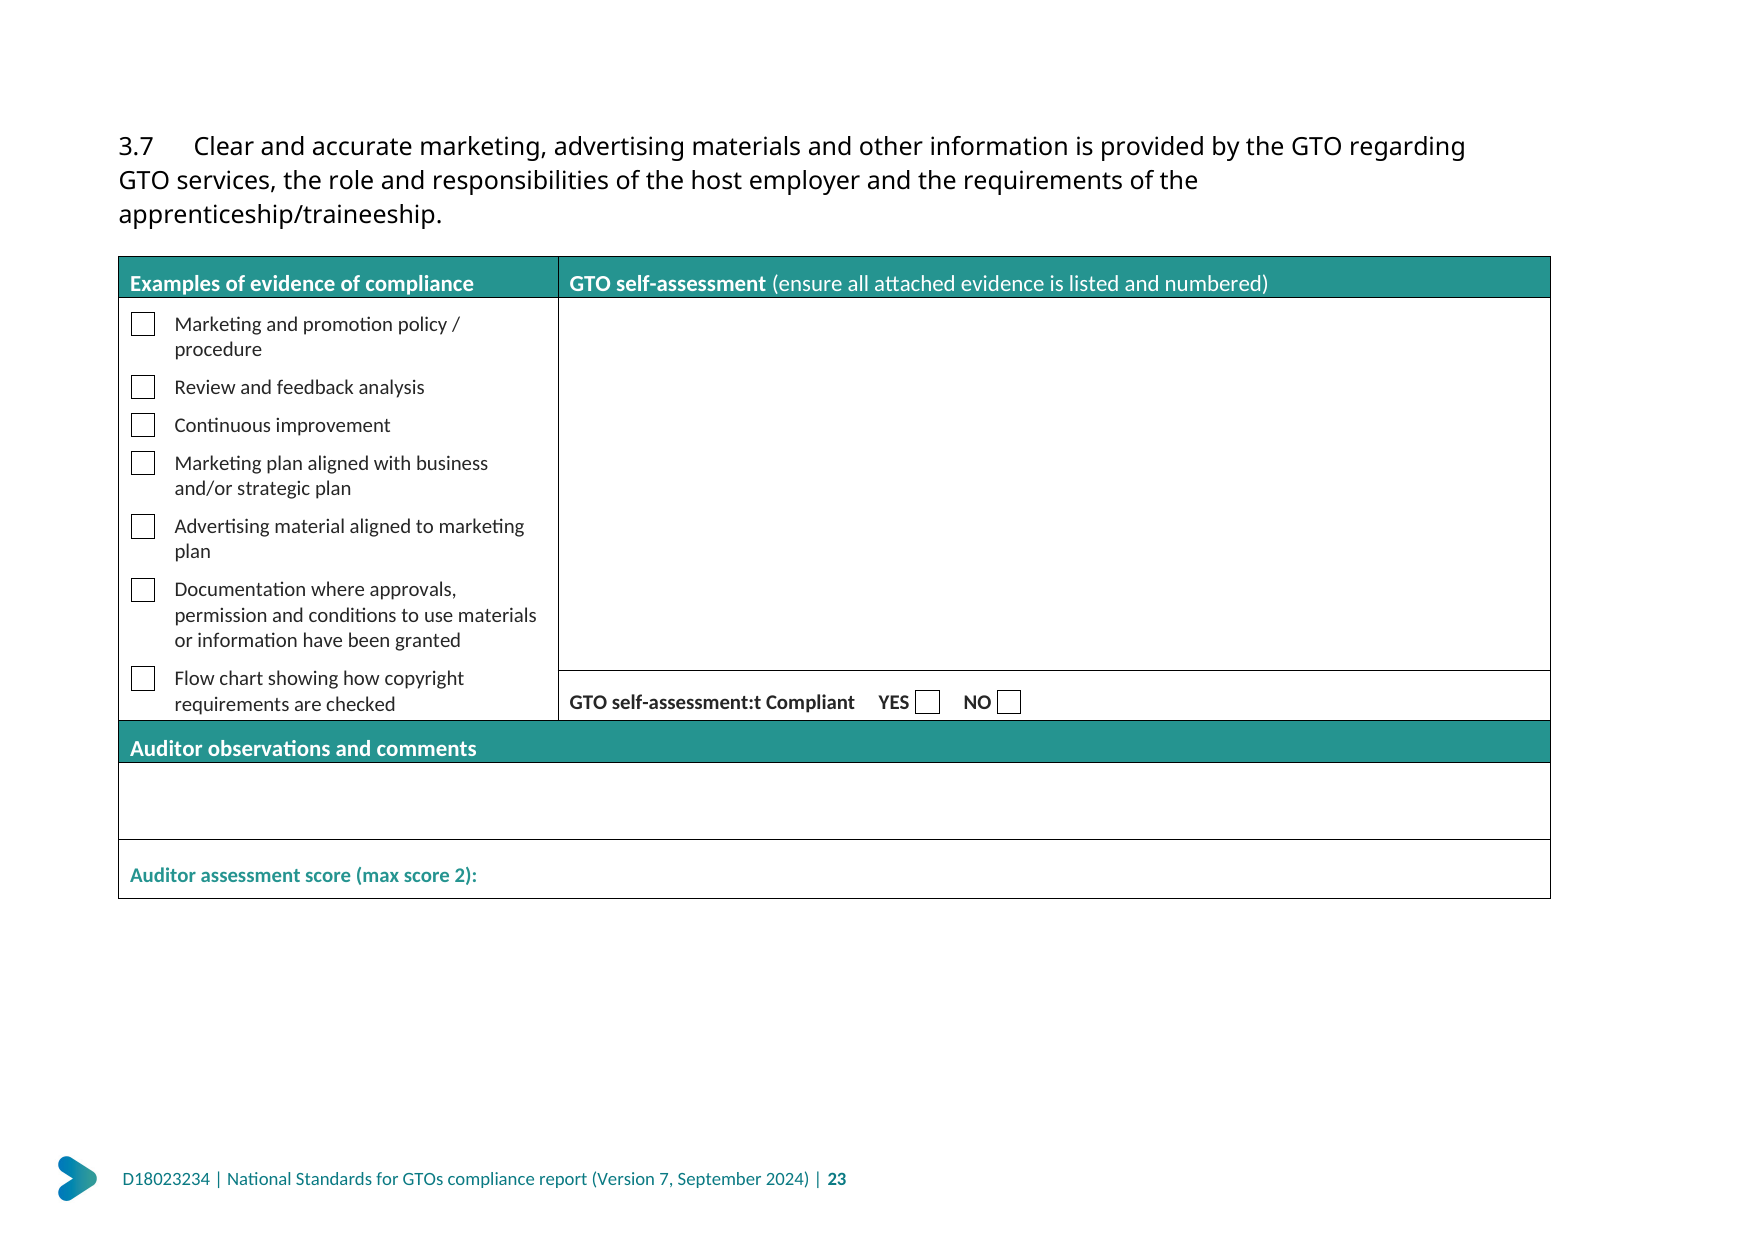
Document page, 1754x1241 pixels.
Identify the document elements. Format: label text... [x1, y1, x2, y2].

table_cell Auditor observations and comments [119, 721, 1550, 762]
table_cell Marketing and promotion policy / procedure Review and feedback analysis Continuous improvement Marketing plan aligned with business and/or strategic plan Advertising material aligned to marketing plan Documentation where approvals, permission and conditions to use materials or information have been granted Flow chart showing how copyright requirements are checked [119, 298, 558, 720]
table_header GTO self-assessment (ensure all attached evidence is listed and numbered) [559, 257, 1550, 297]
table_cell GTO self-assessment:t Compliant YES NO [559, 671, 1550, 720]
picture [2, 1102, 1247, 1241]
table_cell [119, 763, 1550, 839]
text 3.7 Clear and accurate marketing, advertising materials and other information is provided by the GTO regarding GTO services, the role and responsibilities of the host employer and the requirements of the apprenticeship/traineeship. [118, 128, 1488, 231]
table_cell [559, 298, 1550, 670]
table_header Examples of evidence of compliance [119, 257, 558, 297]
table_cell Auditor assessment score (max score 2): [119, 840, 1550, 898]
